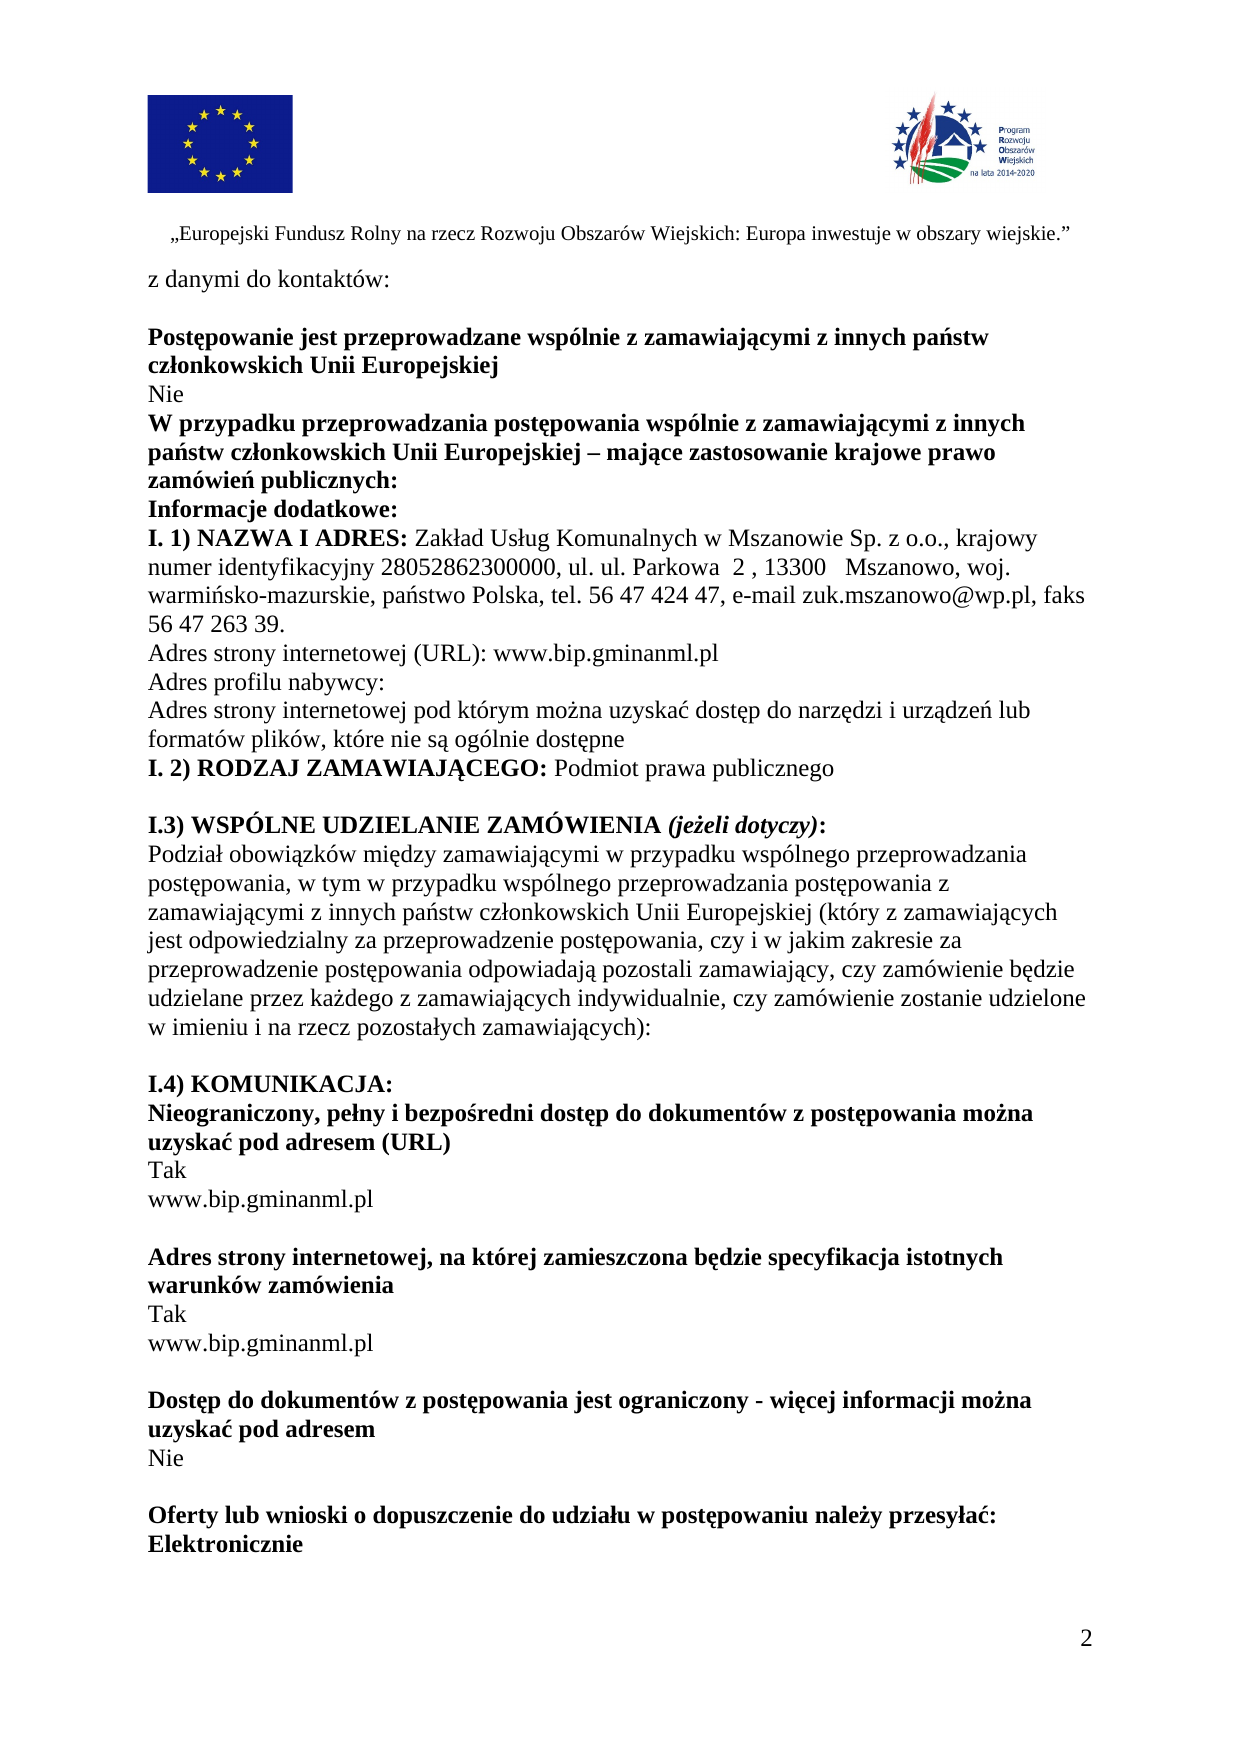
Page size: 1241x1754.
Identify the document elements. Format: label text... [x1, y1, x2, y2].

text Tak www.bip.gminanml.pl [148, 1299, 1093, 1357]
text W przypadku przeprowadzania postępowania wspólnie z zamawiającymi z innych państw członkowskich Unii Europejskiej – mające zastosowanie krajowe prawo zamówień publicznych: Informacje dodatkowe: [148, 408, 1093, 523]
text Adres strony internetowej, na której zamieszczona będzie specyfikacja istotnych warunków zamówienia [148, 1213, 1093, 1299]
text I. 2) RODZAJ ZAMAWIAJĄCEGO: Podmiot prawa publicznego [148, 753, 1093, 811]
text Nie Oferty lub wnioski o dopuszczenie do udziału w postępowaniu należy przesyłać: Elektronicznie [148, 1443, 1093, 1558]
picture [885, 87, 1046, 193]
text Nie [148, 379, 1093, 408]
text Tak www.bip.gminanml.pl [148, 1156, 1093, 1213]
text I.4) KOMUNIKACJA: Nieograniczony, pełny i bezpośredni dostęp do dokumentów z postępowania można uzyskać pod adresem (URL) [148, 1069, 1093, 1156]
text Podział obowiązków między zamawiającymi w przypadku wspólnego przeprowadzania postępowania, w tym w przypadku wspólnego przeprowadzania postępowania z zamawiającymi z innych państw członkowskich Unii Europejskiej (który z zamawiających jest odpowiedzialny za przeprowadzenie postępowania, czy i w jakim zakresie za przeprowadzenie postępowania odpowiadają pozostali zamawiający, czy zamówienie będzie udzielane przez każdego z zamawiających indywidualnie, czy zamówienie zostanie udzielone w imieniu i na rzecz pozostałych zamawiających): [148, 839, 1093, 1069]
picture [147, 95, 293, 193]
text I.3) WSPÓLNE UDZIELANIE ZAMÓWIENIA (jeżeli dotyczy): [148, 811, 1093, 839]
text Dostęp do dokumentów z postępowania jest ograniczony - więcej informacji można uzyskać pod adresem [148, 1357, 1093, 1443]
text I. 1) NAZWA I ADRES: Zakład Usług Komunalnych w Mszanowie Sp. z o.o., krajowy numer identyfikacyjny 28052862300000, ul. ul. Parkowa 2 , 13300 Mszanowo, woj. warmińsko-mazurskie, państwo Polska, tel. 56 47 424 47, e-mail zuk.mszanowo@wp.pl, faks 56 47 263 39. Adres strony internetowej (URL): www.bip.gminanml.pl Adres profilu nabywcy: Adres strony internetowej pod którym można uzyskać dostęp do narzędzi i urządzeń lub formatów plików, które nie są ogólnie dostępne [148, 523, 1093, 753]
